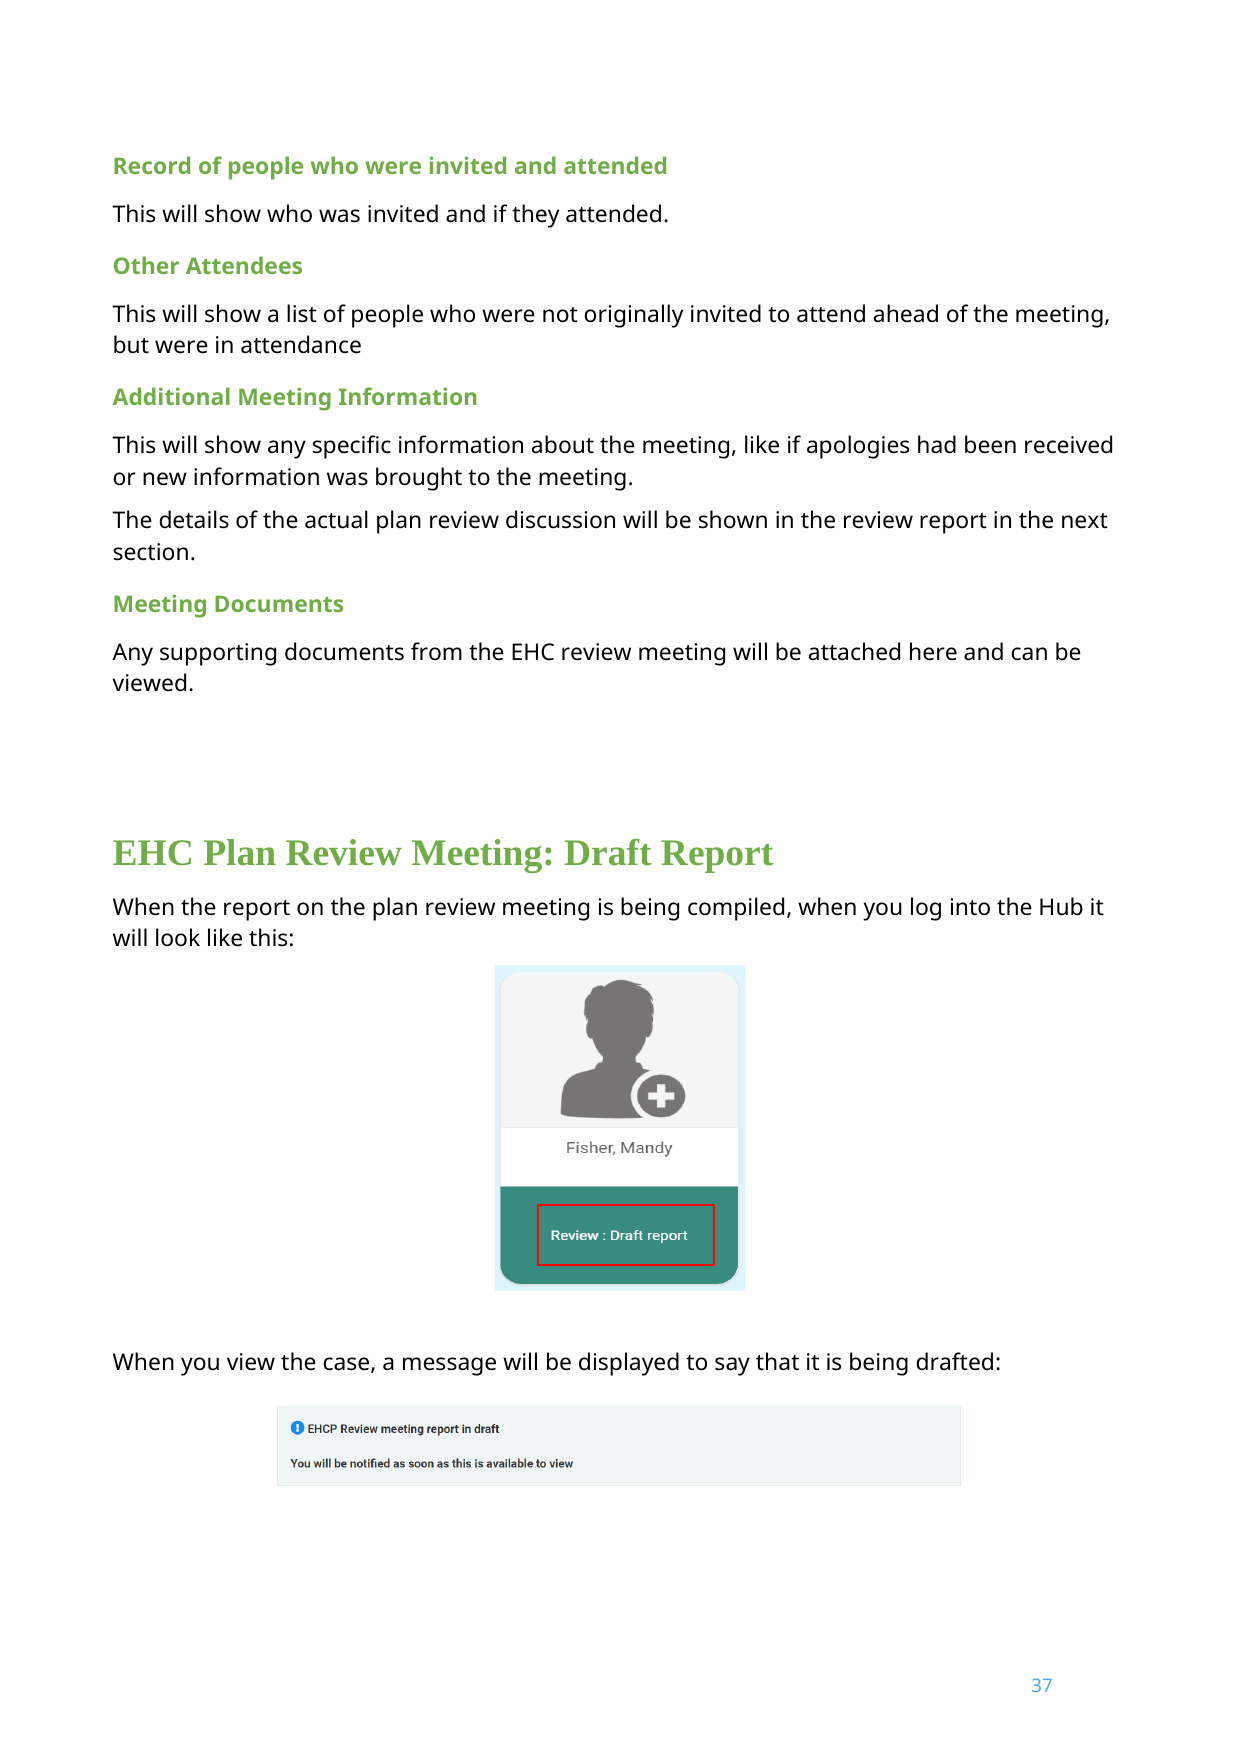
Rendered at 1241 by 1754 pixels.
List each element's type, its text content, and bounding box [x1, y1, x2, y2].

text EHC Plan Review Meeting: Draft Report [112, 831, 1128, 874]
text Additional Meeting Information [112, 381, 1128, 412]
text Meeting Documents [112, 587, 1128, 619]
text This will show any specific information about the meeting, like if apologies had been received or new information was brought to the meeting. [112, 429, 1128, 492]
text This will show a list of people who were not originally invited to attend ahead of the meeting, but were in attendance [112, 298, 1128, 360]
text This will show who was invited and if they attended. [112, 198, 1128, 229]
text When the report on the plan review meeting is being compiled, when you log into the Hub it will look like this: [112, 890, 1128, 953]
picture [495, 965, 745, 1291]
text Any supporting documents from the EHC review meeting will be attached here and can be viewed. [112, 635, 1128, 698]
picture [268, 1390, 972, 1498]
text The details of the actual plan review discussion will be shown in the review report in the next section. [112, 504, 1128, 567]
text Record of people who were invited and attended [112, 150, 1128, 181]
text Other Attendees [112, 250, 1128, 281]
text When you view the case, a message will be displayed to say that it is being drafted: [112, 1346, 1128, 1378]
